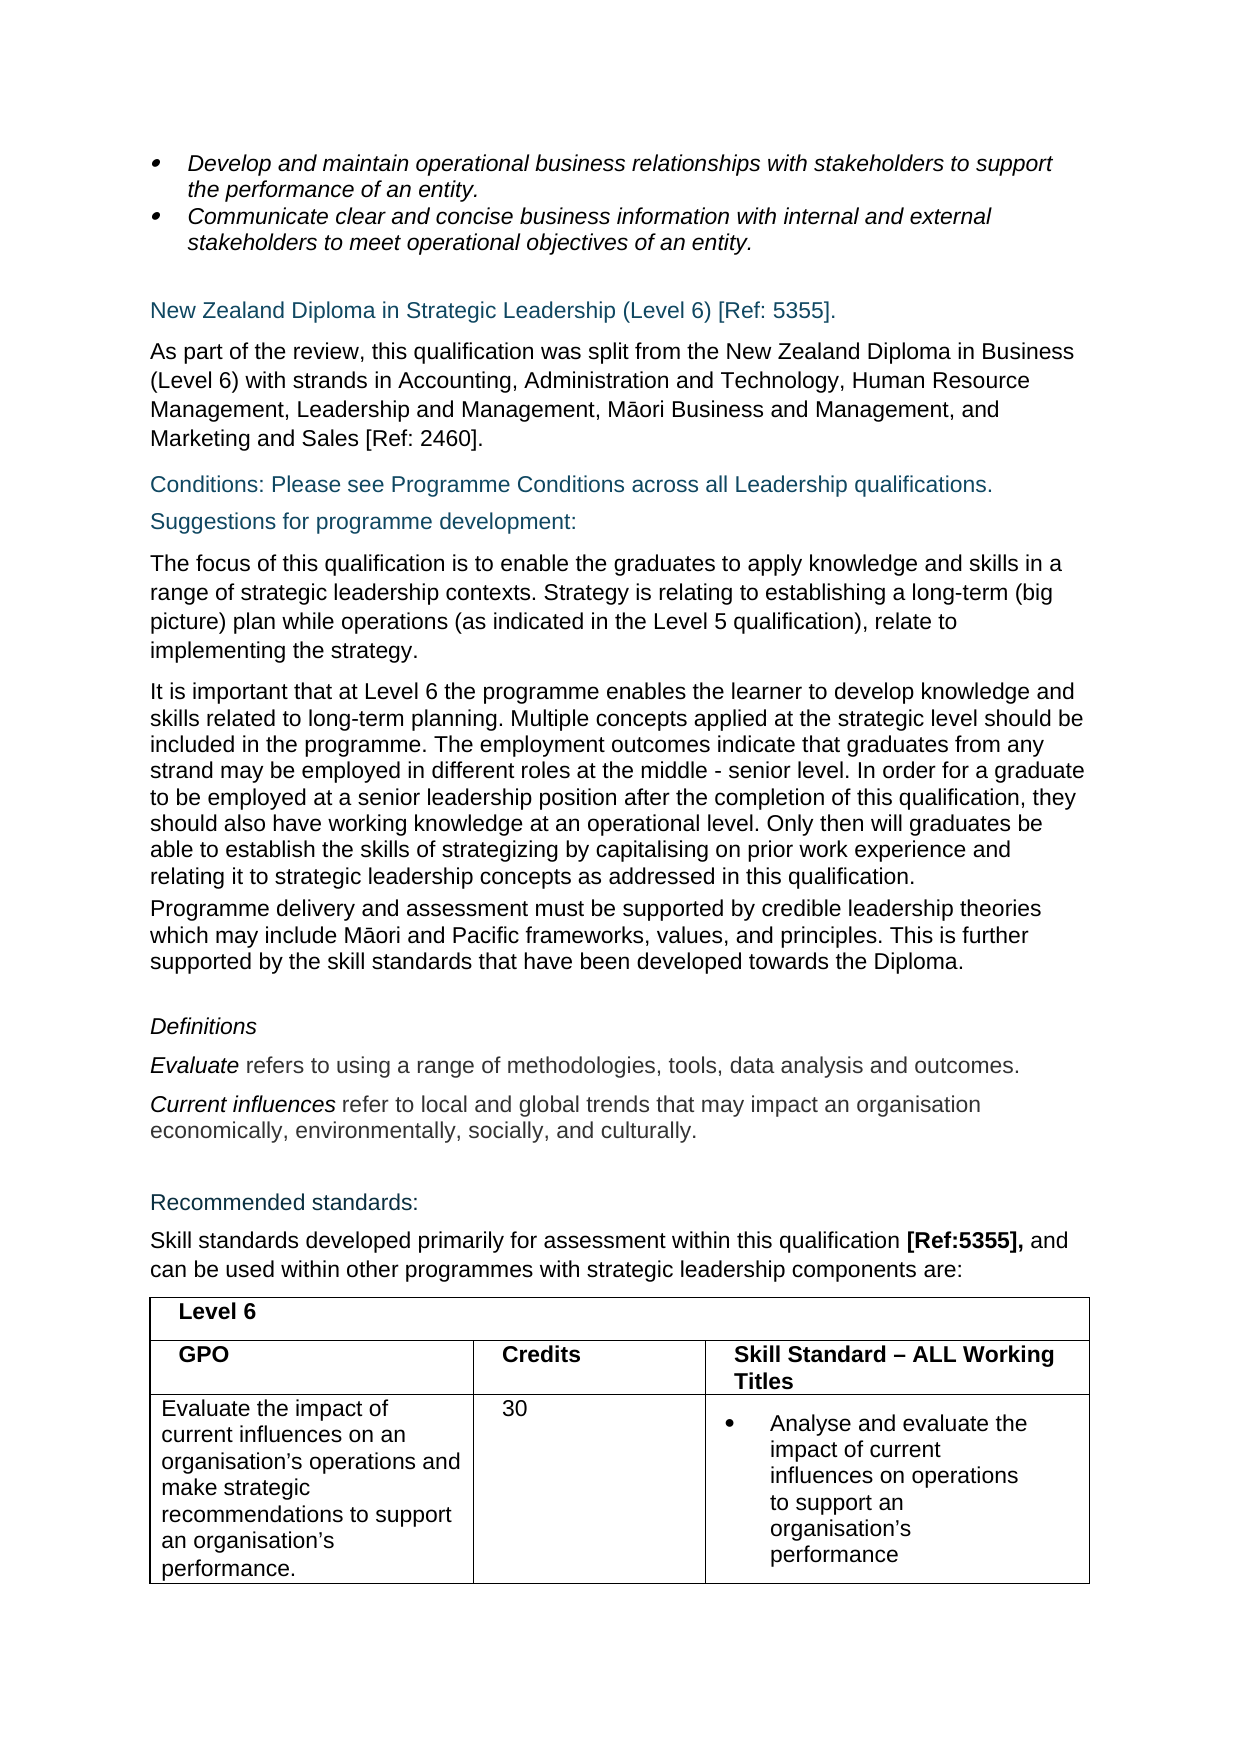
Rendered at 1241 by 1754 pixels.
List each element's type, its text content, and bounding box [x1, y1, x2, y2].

text As part of the review, this qualification was split from the New Zealand Diploma in Business (Level 6) with strands in Accounting, Administration and Technology, Human Resource Management, Leadership and Management, Māori Business and Management, and Marketing and Sales [Ref: 2460]. [150, 338, 1090, 452]
table_cell Skill Standard – ALL Working Titles [706, 1341, 1089, 1394]
text New Zealand Diploma in Strategic Leadership (Level 6) [Ref: 5355]. [150, 297, 1090, 323]
subtitle Recommended standards: [150, 1189, 1090, 1216]
text It is important that at Level 6 the programme enables the learner to develop knowledge and skills related to long-term planning. Multiple concepts applied at the strategic level should be included in the programme. The employment outcomes indicate that graduates from any strand may be employed in different roles at the middle - senior level. In order for a graduate to be employed at a senior leadership position after the completion of this qualification, they should also have working knowledge at an operational level. Only then will graduates be able to establish the skills of strategizing by capitalising on prior work experience and [150, 678, 1090, 863]
text Suggestions for programme development: [150, 508, 1090, 534]
list Communicate clear and concise business information with internal and external stakeholders to meet operational objectives of an entity. [150, 203, 1090, 255]
table_header Level 6 [151, 1298, 1089, 1340]
table_cell Analyse and evaluate the impact of current influences on operations to support an organisation’s performance [706, 1395, 1089, 1583]
text Definitions [150, 1013, 1090, 1039]
text relating it to strategic leadership concepts as addressed in this qualification. [150, 863, 1090, 889]
table_cell Evaluate the impact of current influences on an organisation’s operations and make strategic recommendations to support an organisation’s performance. [151, 1395, 473, 1583]
table_cell GPO [151, 1341, 473, 1394]
list Develop and maintain operational business relationships with stakeholders to support the performance of an entity. [150, 150, 1090, 203]
table_cell Credits [474, 1341, 705, 1394]
subtitle Conditions: Please see Programme Conditions across all Leadership qualifications. [150, 471, 1090, 497]
table_cell 30 [474, 1395, 705, 1583]
text Current influences refer to local and global trends that may impact an organisation economically, environmentally, socially, and culturally. [150, 1091, 1090, 1144]
text The focus of this qualification is to enable the graduates to apply knowledge and skills in a range of strategic leadership contexts. Strategy is relating to establishing a long-term (big picture) plan while operations (as indicated in the Level 5 qualification), relate to implementing the strategy. [150, 550, 1090, 663]
text Skill standards developed primarily for assessment within this qualification [Ref:5355], and can be used within other programmes with strategic leadership components are: [150, 1227, 1090, 1282]
text Programme delivery and assessment must be supported by credible leadership theories which may include Māori and Pacific frameworks, values, and principles. This is further supported by the skill standards that have been developed towards the Diploma. [150, 895, 1090, 974]
text Evaluate refers to using a range of methodologies, tools, data analysis and outcomes. [150, 1052, 1090, 1078]
